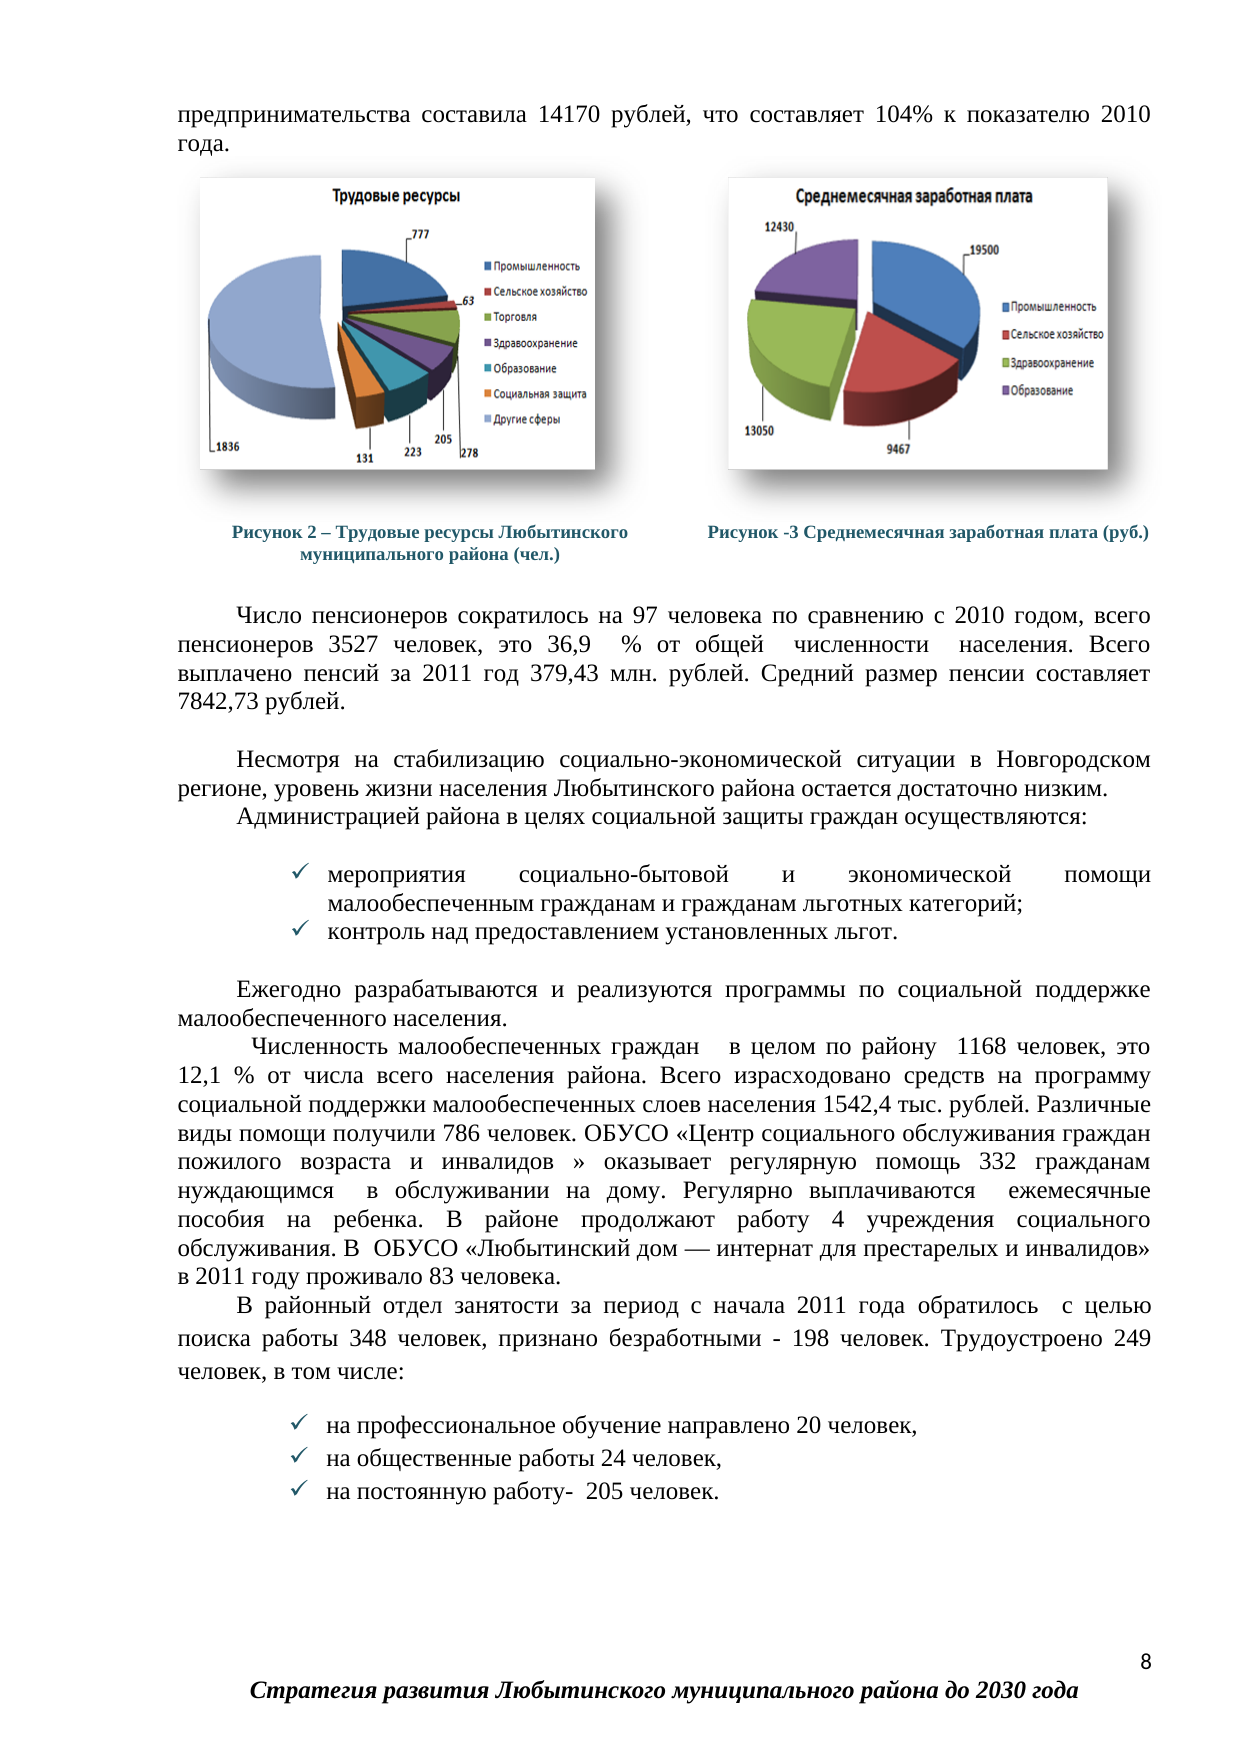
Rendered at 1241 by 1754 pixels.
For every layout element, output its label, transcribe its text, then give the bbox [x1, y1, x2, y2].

table_header Рисунок 2 – Трудовые ресурсы Любытинского муниципального района (чел.) [166, 157, 694, 571]
text Администрацией района в целях социальной защиты граждан осуществляются: [177, 801, 1152, 830]
list мероприятия социально-бытовой и экономической помощи малообеспеченным гражданам и гражданам льготных категорий; [290, 859, 1152, 916]
text Несмотря на стабилизацию социально-экономической ситуации в Новгородском регионе, уровень жизни населения Любытинского района остается достаточно низким. [177, 744, 1152, 801]
picture [177, 156, 649, 522]
list на постоянную работу- 205 человек. [288, 1476, 1152, 1505]
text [177, 99, 1152, 157]
text Число пенсионеров сократилось на 97 человека по сравнению с 2010 годом, всего пенсионеров 3527 человек, это 36,9 % от общей численности населения. Всего выплачено пенсий за 2011 год 379,43 млн. рублей. Средний размер пенсии составляет 7842,73 рублей. [177, 600, 1152, 715]
text Ежегодно разрабатываются и реализуются программы по социальной поддержке малообеспеченного населения. [177, 974, 1152, 1031]
list на профессиональное обучение направлено 20 человек, [288, 1410, 1152, 1439]
text В районный отдел занятости за период с начала 2011 года обратилось с целью поиска работы 348 человек, признано безработными - 198 человек. Трудоустроено 249 человек, в том числе: [177, 1290, 1152, 1385]
table_header Рисунок -3 Среднемесячная заработная плата (руб.) [694, 157, 1163, 571]
text Численность малообеспеченных граждан в целом по району 1168 человек, это 12,1 % от числа всего населения района. Всего израсходовано средств на программу социальной поддержки малообеспеченных слоев населения 1542,4 тыс. рублей. Различные виды помощи получили 786 человек. ОБУСО «Центр социального обслуживания граждан пожилого возраста и инвалидов » оказывает регулярную помощь 332 гражданам нуждающимся в обслуживании на дому. Регулярно выплачиваются ежемесячные пособия на ребенка. В районе продолжают работу 4 учреждения социального обслуживания. В ОБУСО «Любытинский дом — интернат для престарелых и инвалидов» в 2011 году проживало 83 человека. [177, 1031, 1152, 1290]
list контроль над предоставлением установленных льгот. [290, 916, 1152, 945]
picture [705, 156, 1162, 522]
list на общественные работы 24 человек, [288, 1443, 1152, 1472]
